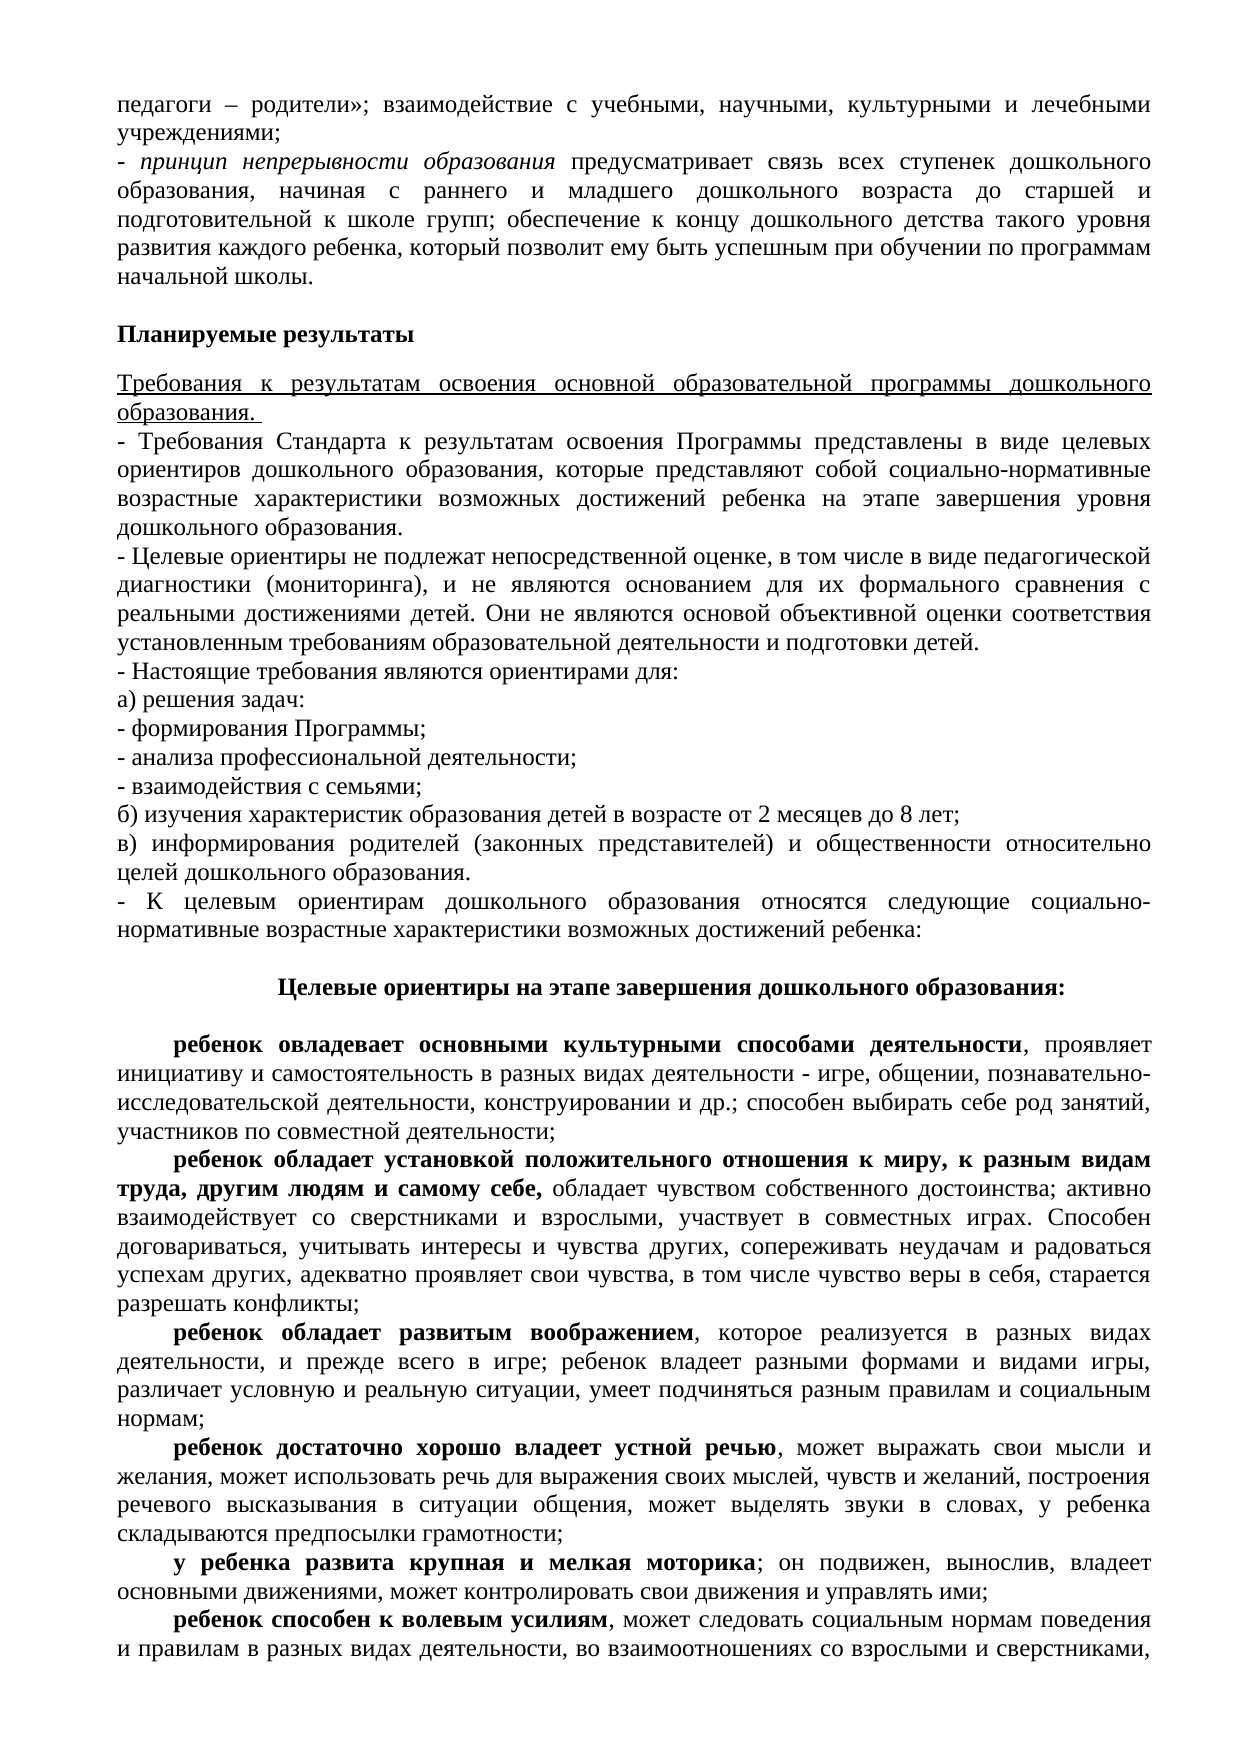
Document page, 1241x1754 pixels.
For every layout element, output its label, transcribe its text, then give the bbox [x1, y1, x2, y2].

text Требования к результатам освоения основной образовательной программы дошкольного образования. [117, 395, 1152, 426]
list Планируемые результаты [117, 319, 1152, 347]
text - К целевым ориентирам дошкольного образования относятся следующие социально-нормативные возрастные характеристики возможных достижений ребенка: [117, 886, 1152, 943]
text а) решения задач: [117, 684, 1152, 713]
text - анализа профессиональной деятельности; [117, 742, 1152, 771]
text ребенок достаточно хорошо владеет устной речью, может выражать свои мысли и желания, может использовать речь для выражения своих мыслей, чувств и желаний, построения речевого высказывания в ситуации общения, может выделять звуки в словах, у ребенка складываются предпосылки грамотности; [117, 1432, 1152, 1547]
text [117, 89, 1152, 146]
text в) информирования родителей (законных представителей) и общественности относительно целей дошкольного образования. [117, 828, 1152, 886]
text - Настоящие требования являются ориентирами для: [117, 656, 1152, 684]
text ребенок обладает установкой положительного отношения к миру, к разным видам труда, другим людям и самому себе, обладает чувством собственного достоинства; активно взаимодействует со сверстниками и взрослыми, участвует в совместных играх. Способен договариваться, учитывать интересы и чувства других, сопереживать неудачам и радоваться успехам других, адекватно проявляет свои чувства, в том числе чувство веры в себя, старается разрешать конфликты; [117, 1144, 1152, 1317]
text - Целевые ориентиры не подлежат непосредственной оценке, в том числе в виде педагогической диагностики (мониторинга), и не являются основанием для их формального сравнения с реальными достижениями детей. Они не являются основой объективной оценки соответствия установленным требованиям образовательной деятельности и подготовки детей. [117, 541, 1152, 656]
text у ребенка развита крупная и мелкая моторика; он подвижен, вынослив, владеет основными движениями, может контролировать свои движения и управлять ими; [117, 1547, 1152, 1604]
text ребенок обладает развитым воображением, которое реализуется в разных видах деятельности, и прежде всего в игре; ребенок владеет разными формами и видами игры, различает условную и реальную ситуации, умеет подчиняться разным правилам и социальным нормам; [117, 1317, 1152, 1432]
text - формирования Программы; [117, 713, 1152, 742]
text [117, 1604, 1152, 1662]
text ребенок овладевает основными культурными способами деятельности, проявляет инициативу и самостоятельность в разных видах деятельности - игре, общении, познавательно-исследовательской деятельности, конструировании и др.; способен выбирать себе род занятий, участников по совместной деятельности; [117, 1029, 1152, 1144]
text - взаимодействия с семьями; [117, 771, 1152, 799]
text Требования к результатам освоения основной образовательной программы дошкольного образования. [117, 368, 1152, 393]
text - принцип непрерывности образования предусматривает связь всех ступенек дошкольного образования, начиная с раннего и младшего дошкольного возраста до старшей и подготовительной к школе групп; обеспечение к концу дошкольного детства такого уровня развития каждого ребенка, который позволит ему быть успешным при обучении по программам начальной школы. [117, 146, 1152, 290]
text - Требования Стандарта к результатам освоения Программы представлены в виде целевых ориентиров дошкольного образования, которые представляют собой социально-нормативные возрастные характеристики возможных достижений ребенка на этапе завершения уровня дошкольного образования. [117, 426, 1152, 541]
text Целевые ориентиры на этапе завершения дошкольного образования: [117, 972, 1152, 1001]
text б) изучения характеристик образования детей в возрасте от 2 месяцев до 8 лет; [117, 799, 1152, 828]
